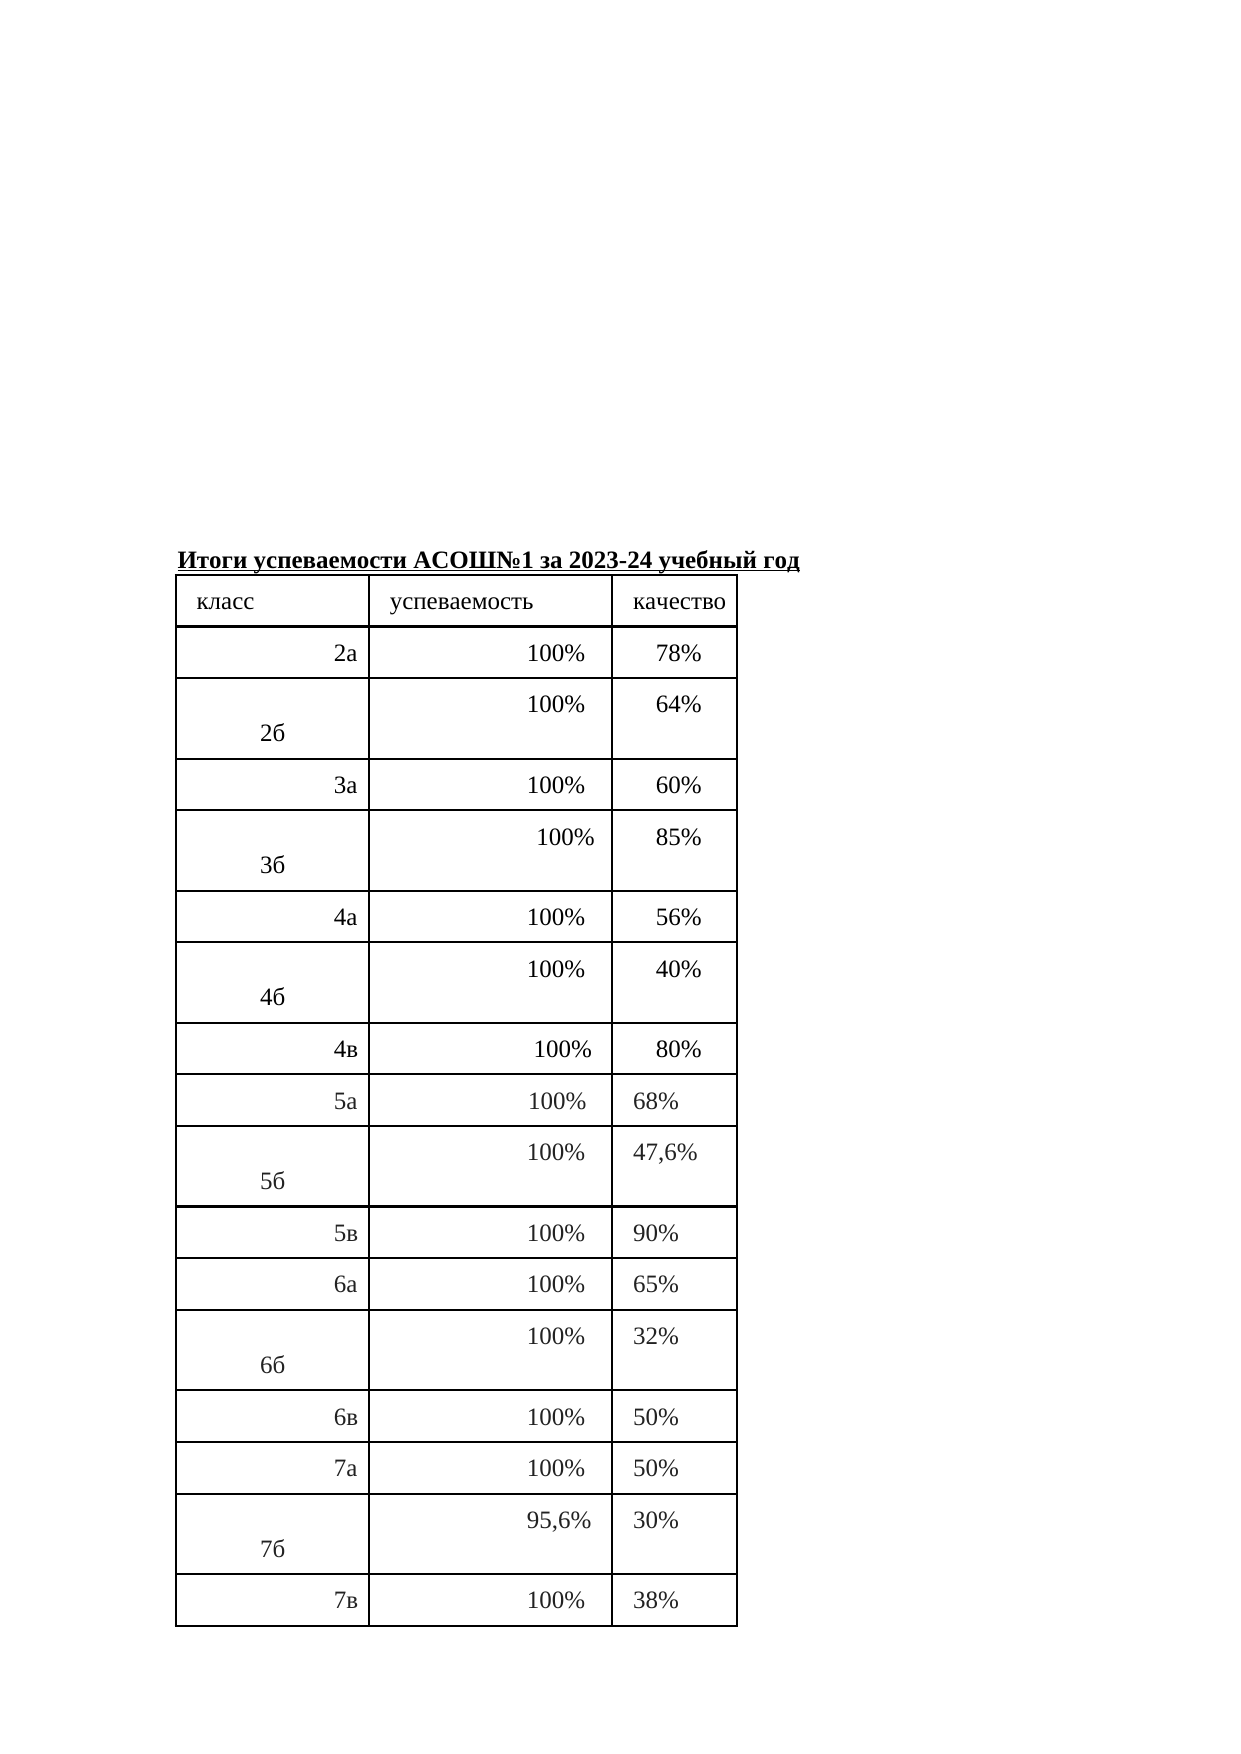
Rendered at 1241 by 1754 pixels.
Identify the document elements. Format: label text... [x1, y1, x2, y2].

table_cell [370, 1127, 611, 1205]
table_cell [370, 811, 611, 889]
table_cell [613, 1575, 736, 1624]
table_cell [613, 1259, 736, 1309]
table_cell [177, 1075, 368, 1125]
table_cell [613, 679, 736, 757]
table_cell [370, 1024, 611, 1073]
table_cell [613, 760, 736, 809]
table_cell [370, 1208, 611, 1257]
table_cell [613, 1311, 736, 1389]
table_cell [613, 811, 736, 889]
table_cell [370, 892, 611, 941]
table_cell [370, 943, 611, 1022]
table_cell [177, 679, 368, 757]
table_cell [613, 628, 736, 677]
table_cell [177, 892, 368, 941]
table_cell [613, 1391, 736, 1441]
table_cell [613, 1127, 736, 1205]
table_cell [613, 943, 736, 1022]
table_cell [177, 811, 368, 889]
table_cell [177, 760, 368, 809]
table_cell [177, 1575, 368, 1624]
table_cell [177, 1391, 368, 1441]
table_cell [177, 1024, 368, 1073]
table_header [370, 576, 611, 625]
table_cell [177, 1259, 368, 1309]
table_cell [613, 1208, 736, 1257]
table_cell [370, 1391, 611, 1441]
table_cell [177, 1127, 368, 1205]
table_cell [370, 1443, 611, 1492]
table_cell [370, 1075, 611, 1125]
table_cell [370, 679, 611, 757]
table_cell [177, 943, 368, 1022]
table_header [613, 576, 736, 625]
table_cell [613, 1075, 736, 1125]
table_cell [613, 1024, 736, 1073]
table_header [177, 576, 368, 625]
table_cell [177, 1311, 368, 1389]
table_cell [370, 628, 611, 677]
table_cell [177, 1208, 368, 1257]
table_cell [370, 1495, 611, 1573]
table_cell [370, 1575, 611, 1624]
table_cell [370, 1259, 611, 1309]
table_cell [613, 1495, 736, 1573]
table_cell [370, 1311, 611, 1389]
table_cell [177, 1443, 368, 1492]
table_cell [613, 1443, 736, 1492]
text Итоги успеваемости АСОШ№1 за 2023-24 учебный год [177, 545, 1152, 574]
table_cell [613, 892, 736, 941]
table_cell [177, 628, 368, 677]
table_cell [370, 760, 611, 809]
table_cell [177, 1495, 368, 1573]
